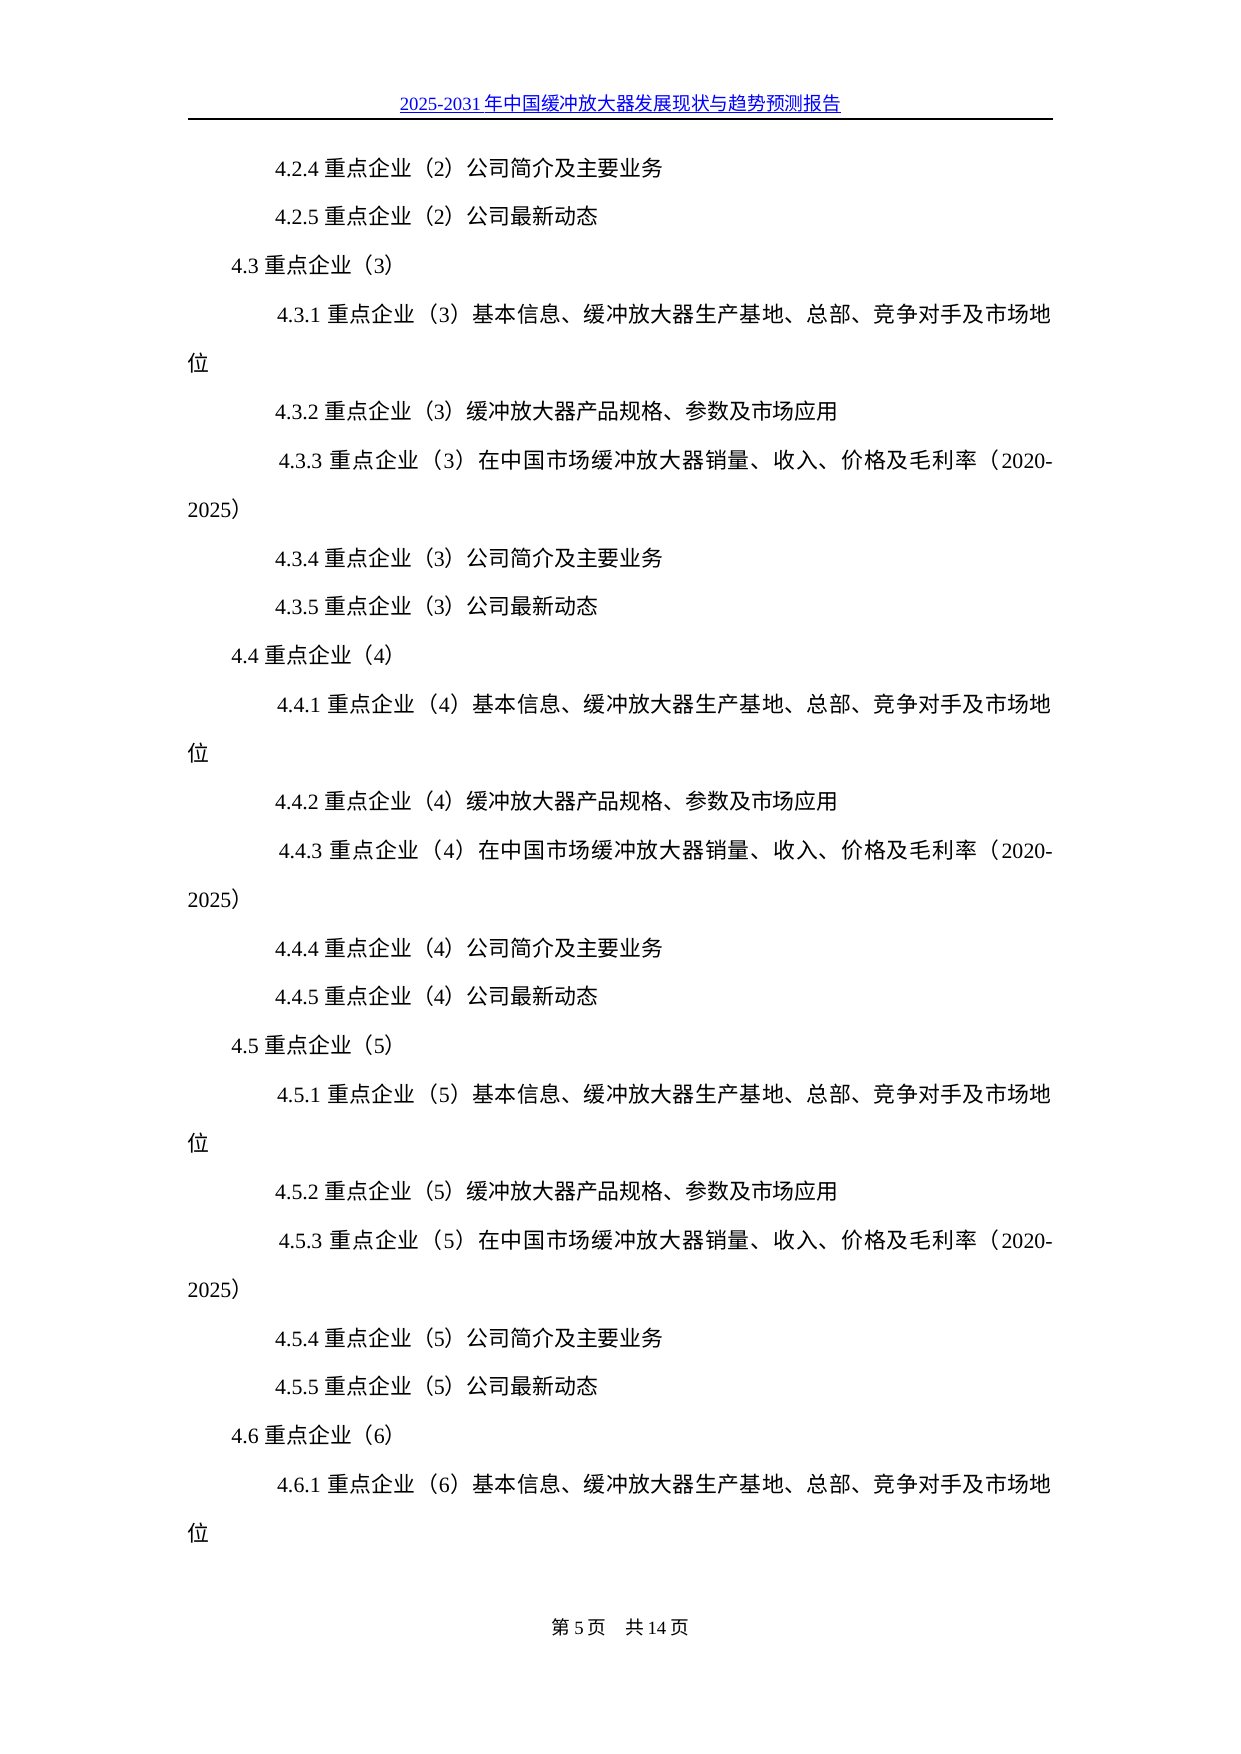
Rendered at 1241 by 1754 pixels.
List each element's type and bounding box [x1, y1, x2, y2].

text [187, 150, 1053, 1548]
